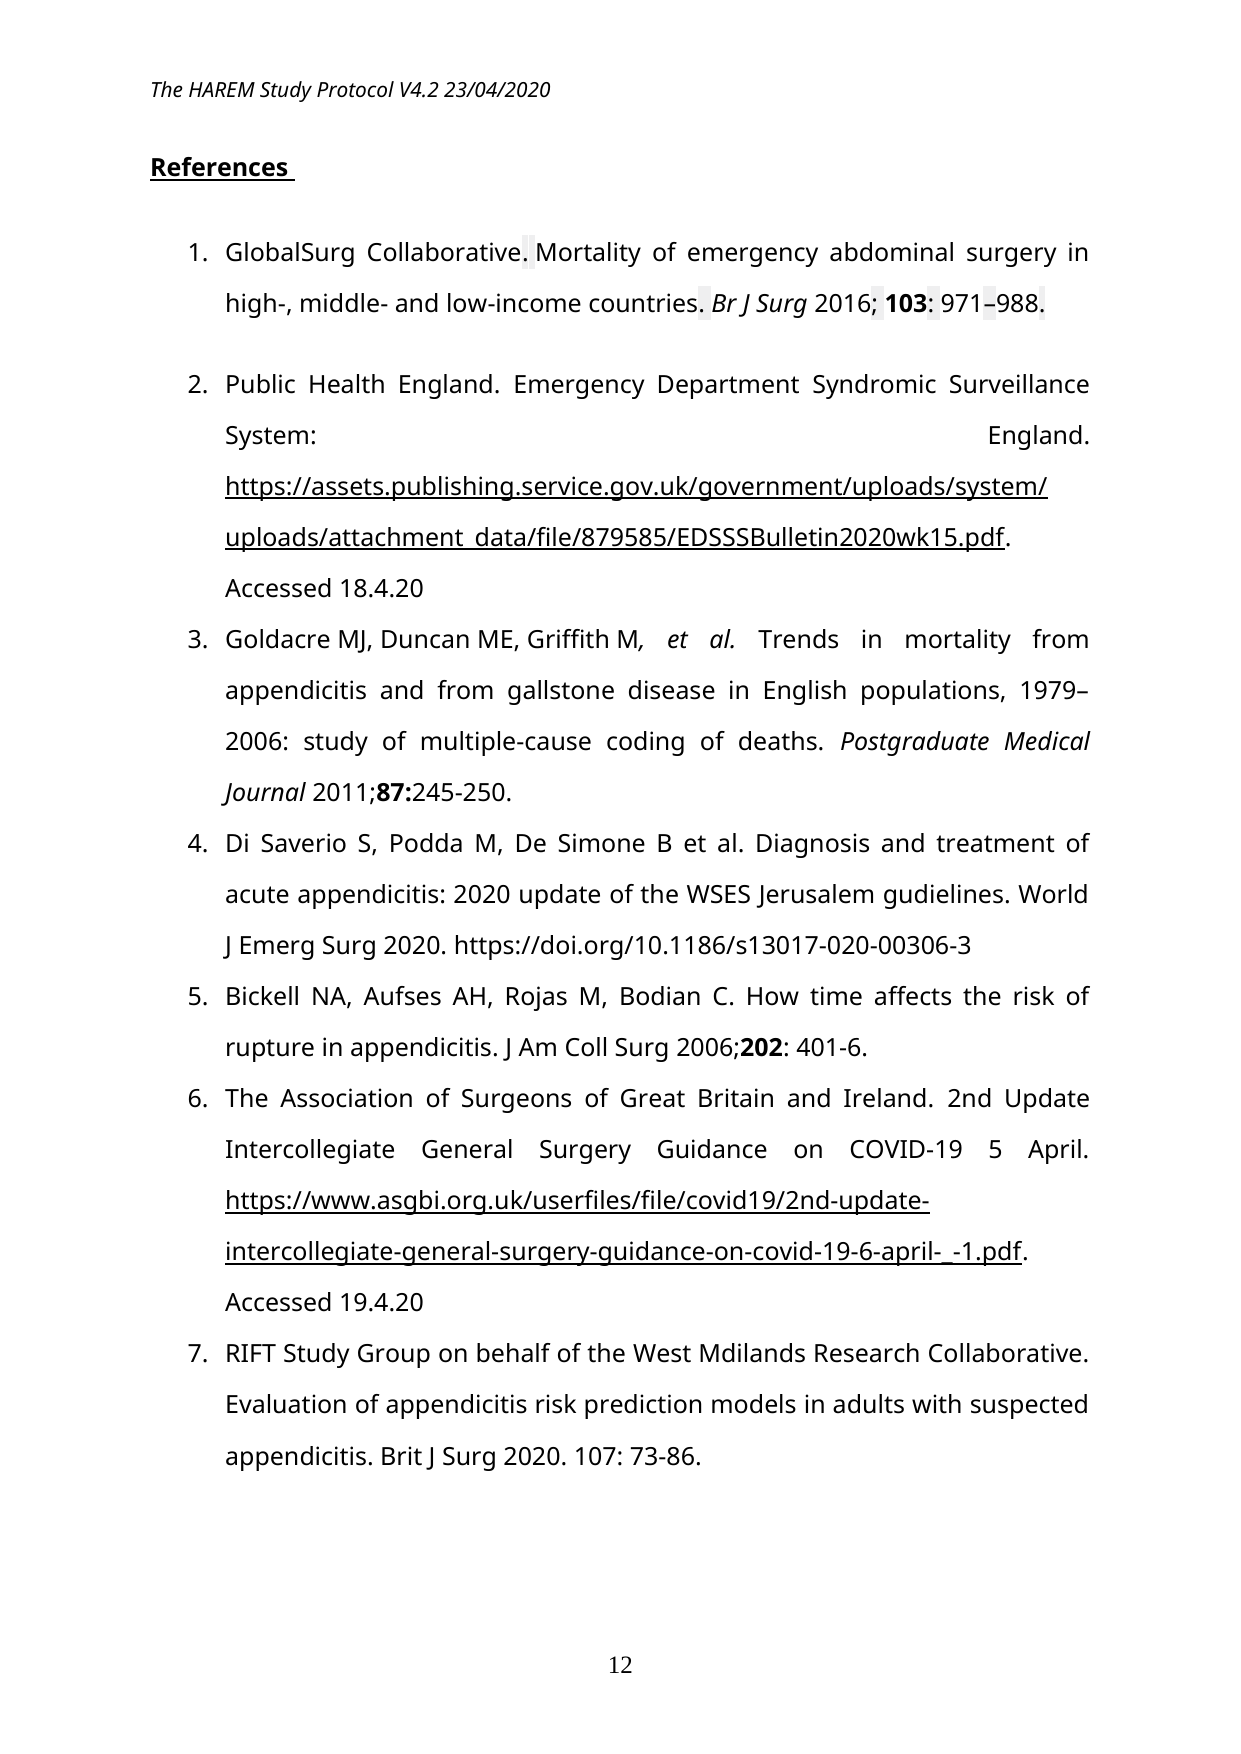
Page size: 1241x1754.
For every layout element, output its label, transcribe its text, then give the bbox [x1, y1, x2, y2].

list The Association of Surgeons of Great Britain and Ireland. 2nd Update Intercollegiate General Surgery Guidance on COVID-19 5 April. https://www.asgbi.org.uk/userfiles/file/covid19/2nd-update-intercollegiate-general-surgery-guidance-on-covid-19-6-april-_-1.pdf. Accessed 19.4.20 [187, 1110, 1090, 1348]
text References [150, 150, 1090, 184]
list Di Saverio S, Podda M, De Simone B et al. Diagnosis and treatment of acute appendicitis: 2020 update of the WSES Jerusalem gudielines. World J Emerg Surg 2020. https://doi.org/10.1186/s13017-020-00306-3 [187, 855, 1090, 991]
list RIFT Study Group on behalf of the West Mdilands Research Collaborative. Evaluation of appendicitis risk prediction models in adults with suspected appendicitis. Brit J Surg 2020. 107: 73-86. [187, 1365, 1090, 1501]
list GlobalSurg Collaborative. Mortality of emergency abdominal surgery in high‐, middle‐ and low‐income countries. Br J Surg 2016; 103: 971–988. [187, 235, 1090, 320]
list Bickell NA, Aufses AH, Rojas M, Bodian C. How time affects the risk of rupture in appendicitis. J Am Coll Surg 2006;202: 401-6. [187, 1008, 1090, 1093]
list Public Health England. Emergency Department Syndromic Surveillance System: England. https://assets.publishing.service.gov.uk/government/uploads/system/uploads/attachment_data/file/879585/EDSSSBulletin2020wk15.pdf. Accessed 18.4.20 [187, 366, 1090, 604]
list Goldacre MJ, Duncan ME, Griffith M, et al. Trends in mortality from appendicitis and from gallstone disease in English populations, 1979–2006: study of multiple-cause coding of deaths. Postgraduate Medical Journal 2011;87:245-250. [187, 651, 1090, 838]
